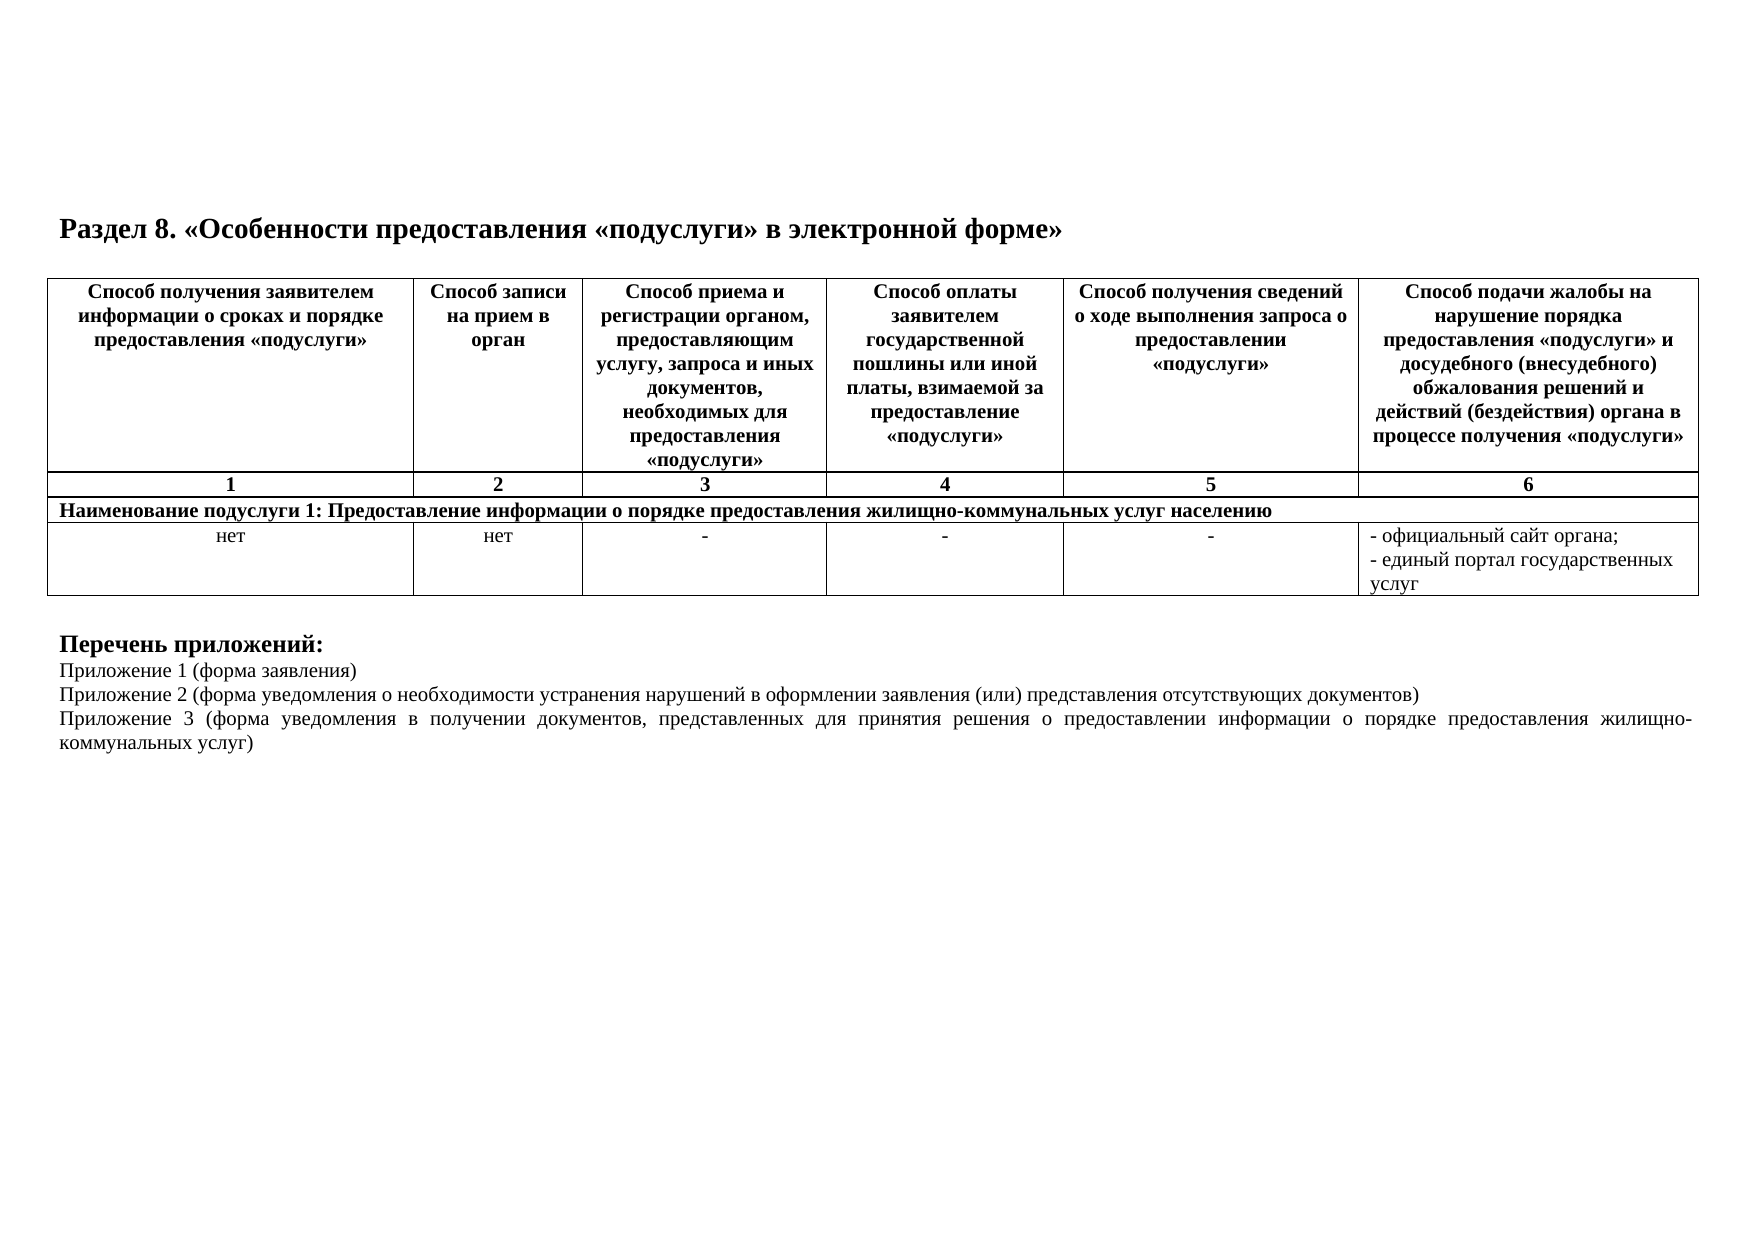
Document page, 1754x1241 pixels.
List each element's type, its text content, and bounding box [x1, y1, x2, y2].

table_cell 5 [1064, 473, 1358, 496]
table_cell нет [414, 523, 582, 595]
table_header Способ приема и регистрации органом, предоставляющим услугу, запроса и иных документов, необходимых для предоставления «подуслуги» [583, 279, 826, 471]
table_cell нет [48, 523, 413, 595]
table_cell 1 [48, 473, 413, 496]
table_cell 2 [414, 473, 582, 496]
text Раздел 8. «Особенности предоставления «подуслуги» в электронной форме» [59, 211, 1695, 244]
table_header Способ получения заявителем информации о сроках и порядке предоставления «подуслуги» [48, 279, 413, 471]
text Приложение 1 (форма заявления) [59, 658, 1695, 682]
table_cell - официальный сайт органа; - единый портал государственных услуг [1359, 523, 1698, 595]
table_header Способ оплаты заявителем государственной пошлины или иной платы, взимаемой за предоставление «подуслуги» [827, 279, 1063, 471]
table_cell - [583, 523, 826, 595]
table_cell - [827, 523, 1063, 595]
table_cell Наименование подуслуги 1: Предоставление информации о порядке предоставления жилищно-коммунальных услуг населению [48, 498, 1698, 522]
table_cell 4 [827, 473, 1063, 496]
text Приложение 2 (форма уведомления о необходимости устранения нарушений в оформлении заявления (или) представления отсутствующих документов) [59, 682, 1695, 706]
table_cell 6 [1359, 473, 1698, 496]
table_cell 3 [583, 473, 826, 496]
table_header Способ записи на прием в орган [414, 279, 582, 471]
text Приложение 3 (форма уведомления в получении документов, представленных для принятия решения о предоставлении информации о порядке предоставления жилищно-коммунальных услуг) [59, 706, 1695, 754]
table_header Способ подачи жалобы на нарушение порядка предоставления «подуслуги» и досудебного (внесудебного) обжалования решений и действий (бездействия) органа в процессе получения «подуслуги» [1359, 279, 1698, 471]
table_cell - [1064, 523, 1358, 595]
table_header Способ получения сведений о ходе выполнения запроса о предоставлении «подуслуги» [1064, 279, 1358, 471]
text Перечень приложений: [59, 629, 1695, 658]
